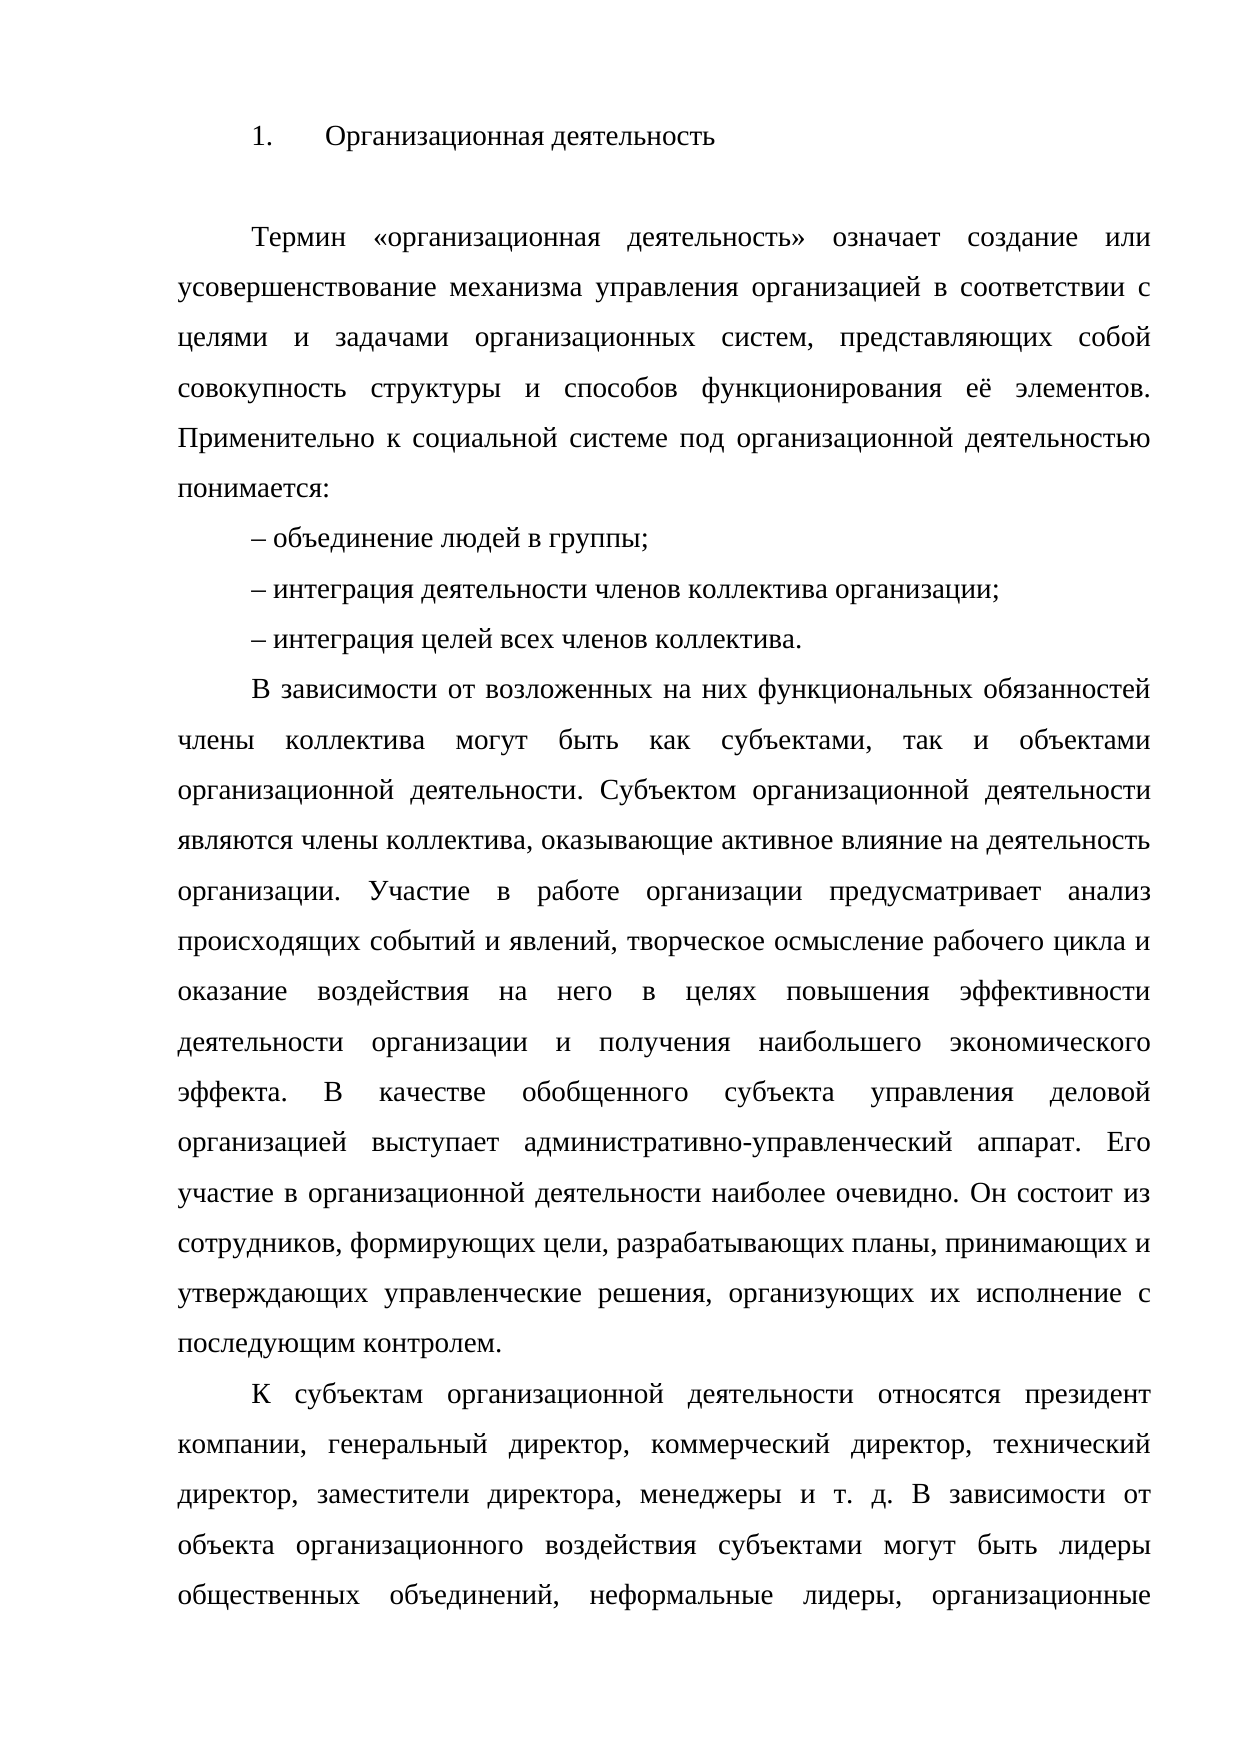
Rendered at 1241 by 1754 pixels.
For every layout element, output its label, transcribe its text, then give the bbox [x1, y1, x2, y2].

text – интеграция целей всех членов коллектива. [177, 621, 1152, 655]
text – объединение людей в группы; [177, 521, 1152, 554]
list Организационная деятельность [177, 118, 1152, 152]
text Термин «организационная деятельность» означает создание или усовершенствование механизма управления организацией в соответствии с целями и задачами организационных систем, представляющих собой совокупность структуры и способов функционирования её элементов. Применительно к социальной системе под организационной деятельностью понимается: [177, 219, 1152, 504]
text В зависимости от возложенных на них функциональных обязанностей члены коллектива могут быть как субъектами, так и объектами организационной деятельности. Субъектом организационной деятельности являются члены коллектива, оказывающие активное влияние на деятельность организации. Участие в работе организации предусматривает анализ происходящих событий и явлений, творческое осмысление рабочего цикла и оказание воздействия на него в целях повышения эффективности деятельности организации и получения наибольшего экономического эффекта. В качестве обобщенного субъекта управления деловой организацией выступает административно-управленческий аппарат. Его участие в организационной деятельности наиболее очевидно. Он состоит из сотрудников, формирующих цели, разрабатывающих планы, принимающих и утверждающих управленческие решения, организующих их исполнение с последующим контролем. [177, 672, 1152, 1359]
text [177, 1376, 1152, 1611]
text – интеграция деятельности членов коллектива организации; [177, 571, 1152, 604]
